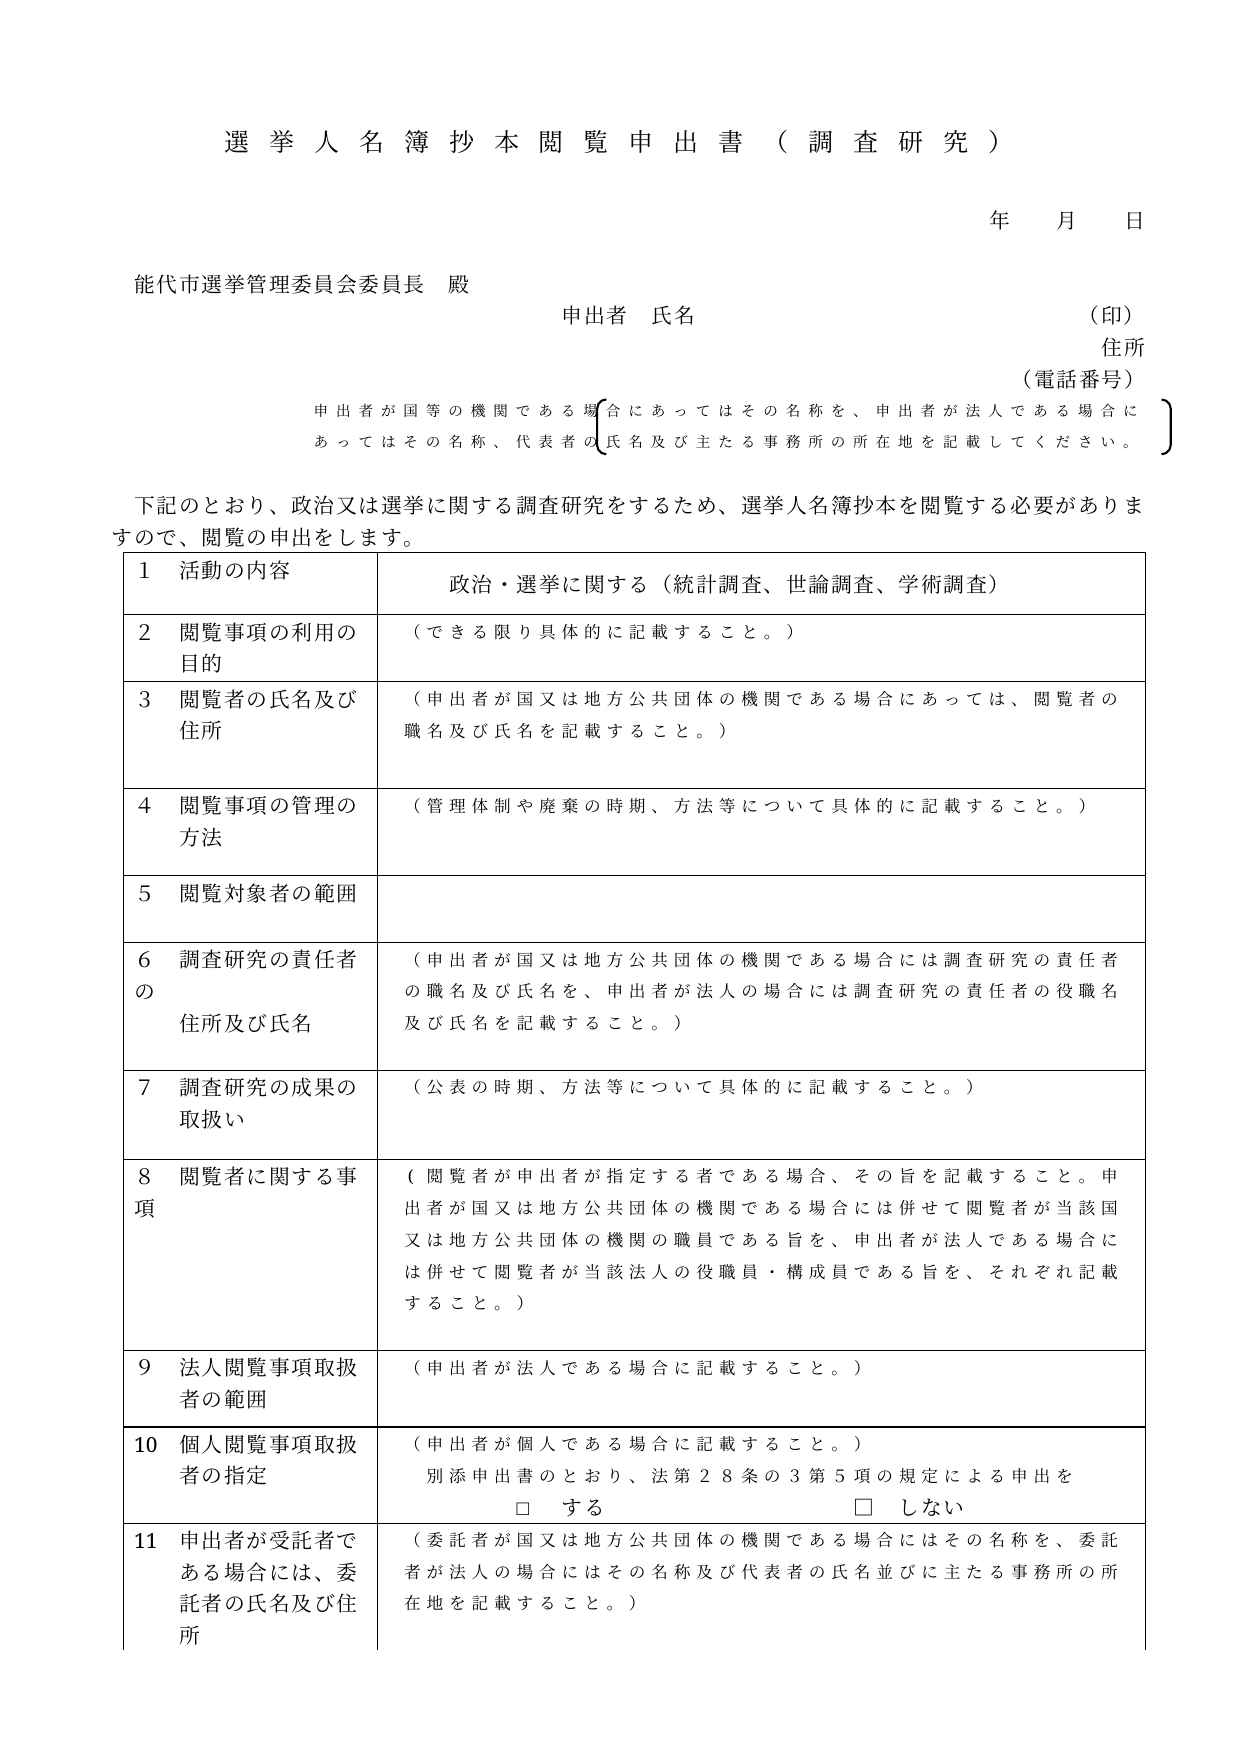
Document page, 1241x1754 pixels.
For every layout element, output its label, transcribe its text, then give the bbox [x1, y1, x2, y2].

text 年 月 日 [111, 204, 1146, 236]
text 選挙人名簿抄本閲覧申出書（調査研究） [111, 109, 1146, 172]
text 能代市選挙管理委員会委員長 殿 [111, 267, 1146, 299]
table_cell ９ 法人閲覧事項取扱者の範囲 [124, 1351, 377, 1426]
table_header 政治・選挙に関する（統計調査、世論調査、学術調査） [378, 553, 1145, 614]
table_cell （できる限り具体的に記載すること。） [378, 615, 1145, 681]
table_cell ６ 調査研究の責任者の 住所及び氏名 [124, 943, 377, 1070]
table_cell （申出者が個人である場合に記載すること。） 別添申出書のとおり、法第２８条の３第５項の規定による申出を □ する □ しない [378, 1428, 1145, 1522]
table_cell (閲覧者が申出者が指定する者である場合、その旨を記載すること。申出者が国又は地方公共団体の機関である場合には併せて閲覧者が当該国又は地方公共団体の機関の職員である旨を、申出者が法人である場合には併せて閲覧者が当該法人の役職員・構成員である旨を、それぞれ記載すること。） [378, 1160, 1145, 1350]
text 申出者 氏名 （印） [111, 299, 1146, 331]
text あってはその名称、代表者の氏名及び主たる事務所の所在地を記載してください。 [111, 426, 1146, 457]
table_cell ７ 調査研究の成果の 取扱い [124, 1071, 377, 1159]
table_cell （管理体制や廃棄の時期、方法等について具体的に記載すること。） [378, 789, 1145, 875]
text 下記のとおり、政治又は選挙に関する調査研究をするため、選挙人名簿抄本を閲覧する必要がありますので、閲覧の申出をします。 [111, 489, 1146, 552]
table_header １ 活動の内容 [124, 553, 377, 614]
table_cell 11 申出者が受託者である場合には、委託者の氏名及び住所 [124, 1524, 377, 1650]
table_cell （委託者が国又は地方公共団体の機関である場合にはその名称を、委託者が法人の場合にはその名称及び代表者の氏名並びに主たる事務所の所在地を記載すること。） [378, 1524, 1145, 1650]
table_cell （申出者が法人である場合に記載すること。） [378, 1351, 1145, 1426]
table_cell （公表の時期、方法等について具体的に記載すること。） [378, 1071, 1145, 1159]
table_cell ３ 閲覧者の氏名及び 住所 [124, 682, 377, 788]
table_cell ２ 閲覧事項の利用の 目的 [124, 615, 377, 681]
table_cell （申出者が国又は地方公共団体の機関である場合には調査研究の責任者の職名及び氏名を、申出者が法人の場合には調査研究の責任者の役職名及び氏名を記載すること。） [378, 943, 1145, 1070]
text 申出者が国等の機関である場合にあってはその名称を、申出者が法人である場合に [111, 394, 1146, 426]
text 住所 [111, 331, 1146, 362]
table_cell ４ 閲覧事項の管理の 方法 [124, 789, 377, 875]
table_cell 10 個人閲覧事項取扱者の指定 [124, 1428, 377, 1522]
table_cell （申出者が国又は地方公共団体の機関である場合にあっては、閲覧者の職名及び氏名を記載すること。） [378, 682, 1145, 788]
table_cell ８ 閲覧者に関する事項 [124, 1160, 377, 1350]
text （電話番号） [111, 362, 1146, 394]
table_cell ５ 閲覧対象者の範囲 [124, 876, 377, 942]
table_cell [378, 876, 1145, 942]
